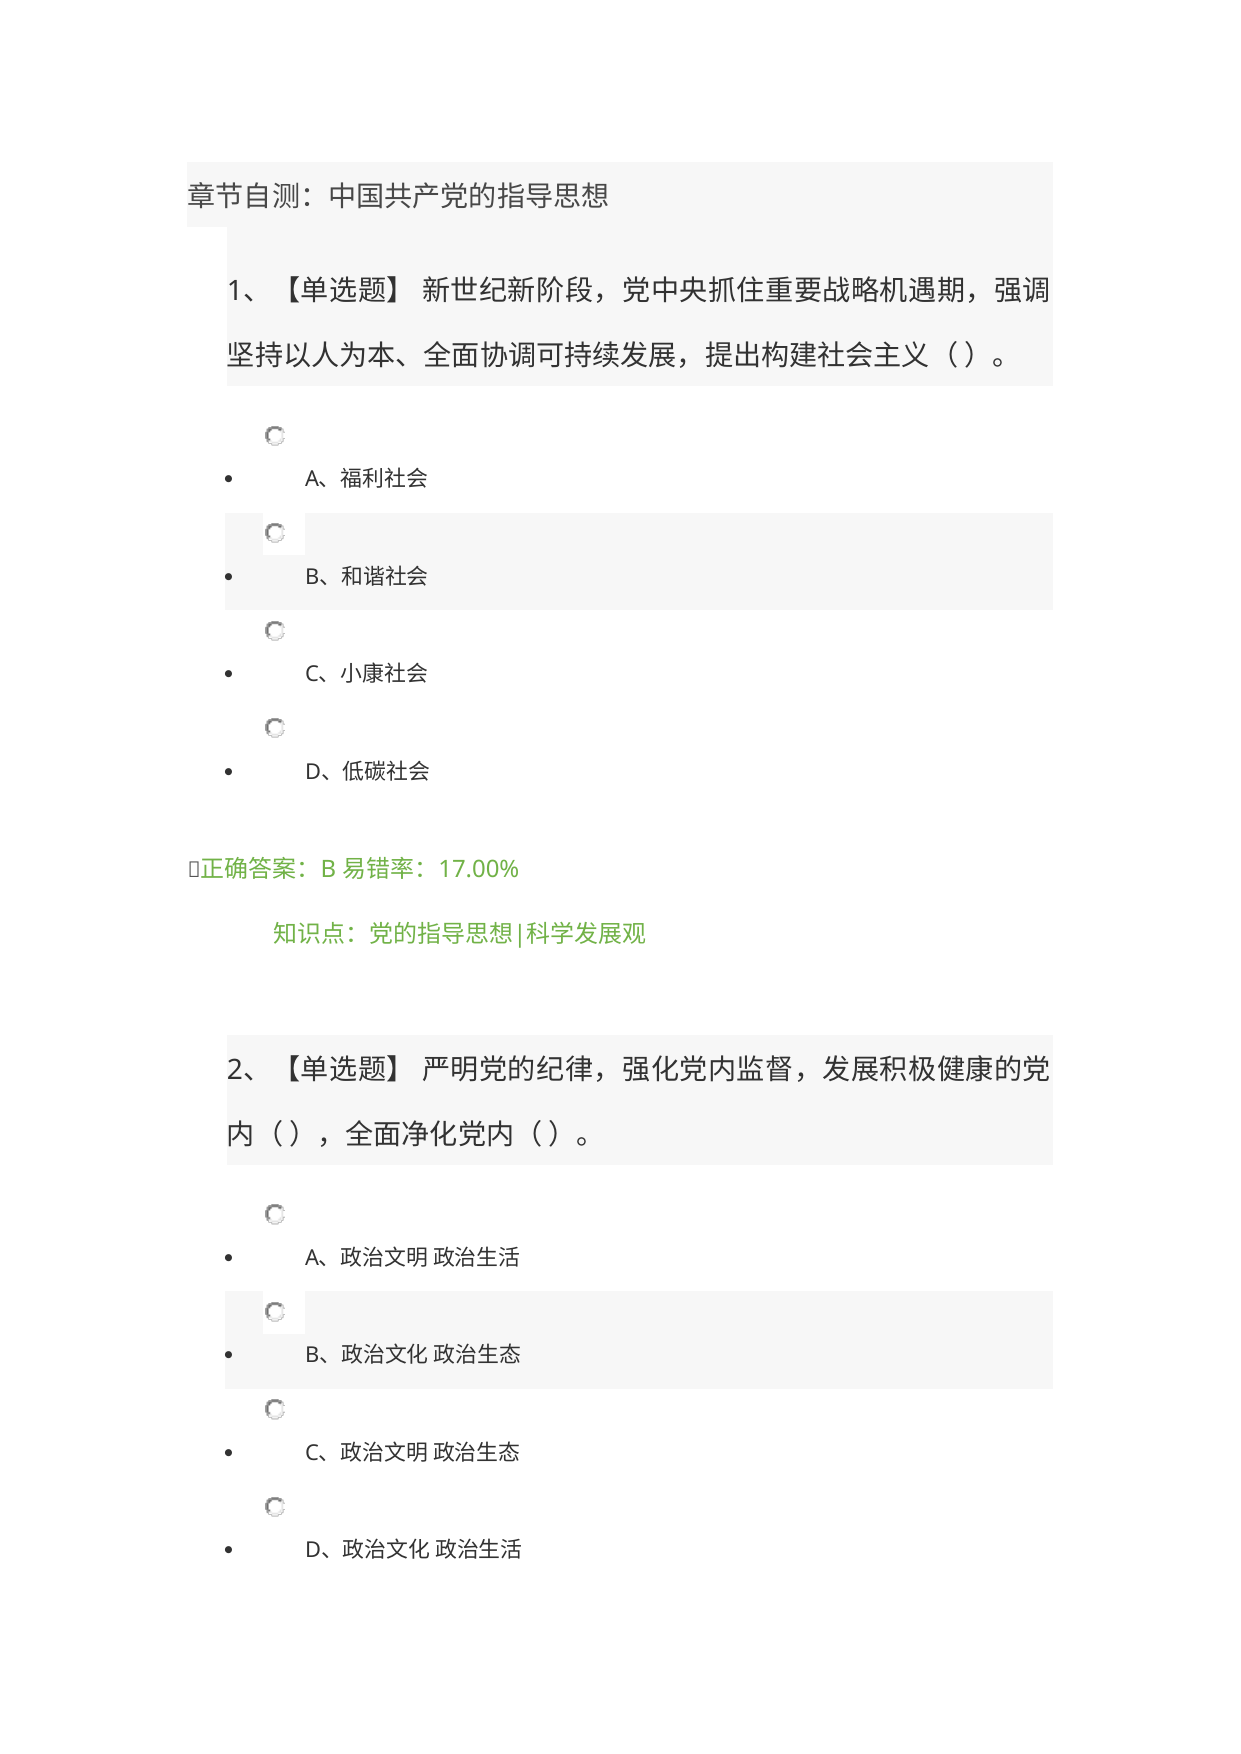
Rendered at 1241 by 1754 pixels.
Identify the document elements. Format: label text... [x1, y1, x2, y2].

list A、福利社会 [225, 415, 1053, 513]
list A、政治文明 政治生活 [225, 1194, 1053, 1291]
text 1、【单选题】 新世纪新阶段，党中央抓住重要战略机遇期，强调坚持以人为本、全面协调可持续发展，提出构建社会主义（ ）。 [227, 256, 1053, 386]
list B、和谐社会 [225, 513, 1053, 610]
text 2、【单选题】 严明党的纪律，强化党内监督，发展积极健康的党内（ ），全面净化党内（ ）。 [227, 1035, 1053, 1165]
text 知识点：党的指导思想|科学发展观 [273, 899, 982, 964]
list D、政治文化 政治生活 [225, 1486, 1053, 1584]
list B、政治文化 政治生态 [225, 1291, 1053, 1389]
text 章节自测：中国共产党的指导思想 [187, 162, 1053, 227]
list D、低碳社会 [225, 708, 1053, 805]
text 正确答案：B 易错率：17.00% [187, 834, 1053, 899]
list C、政治文明 政治生态 [225, 1389, 1053, 1486]
list C、小康社会 [225, 610, 1053, 708]
